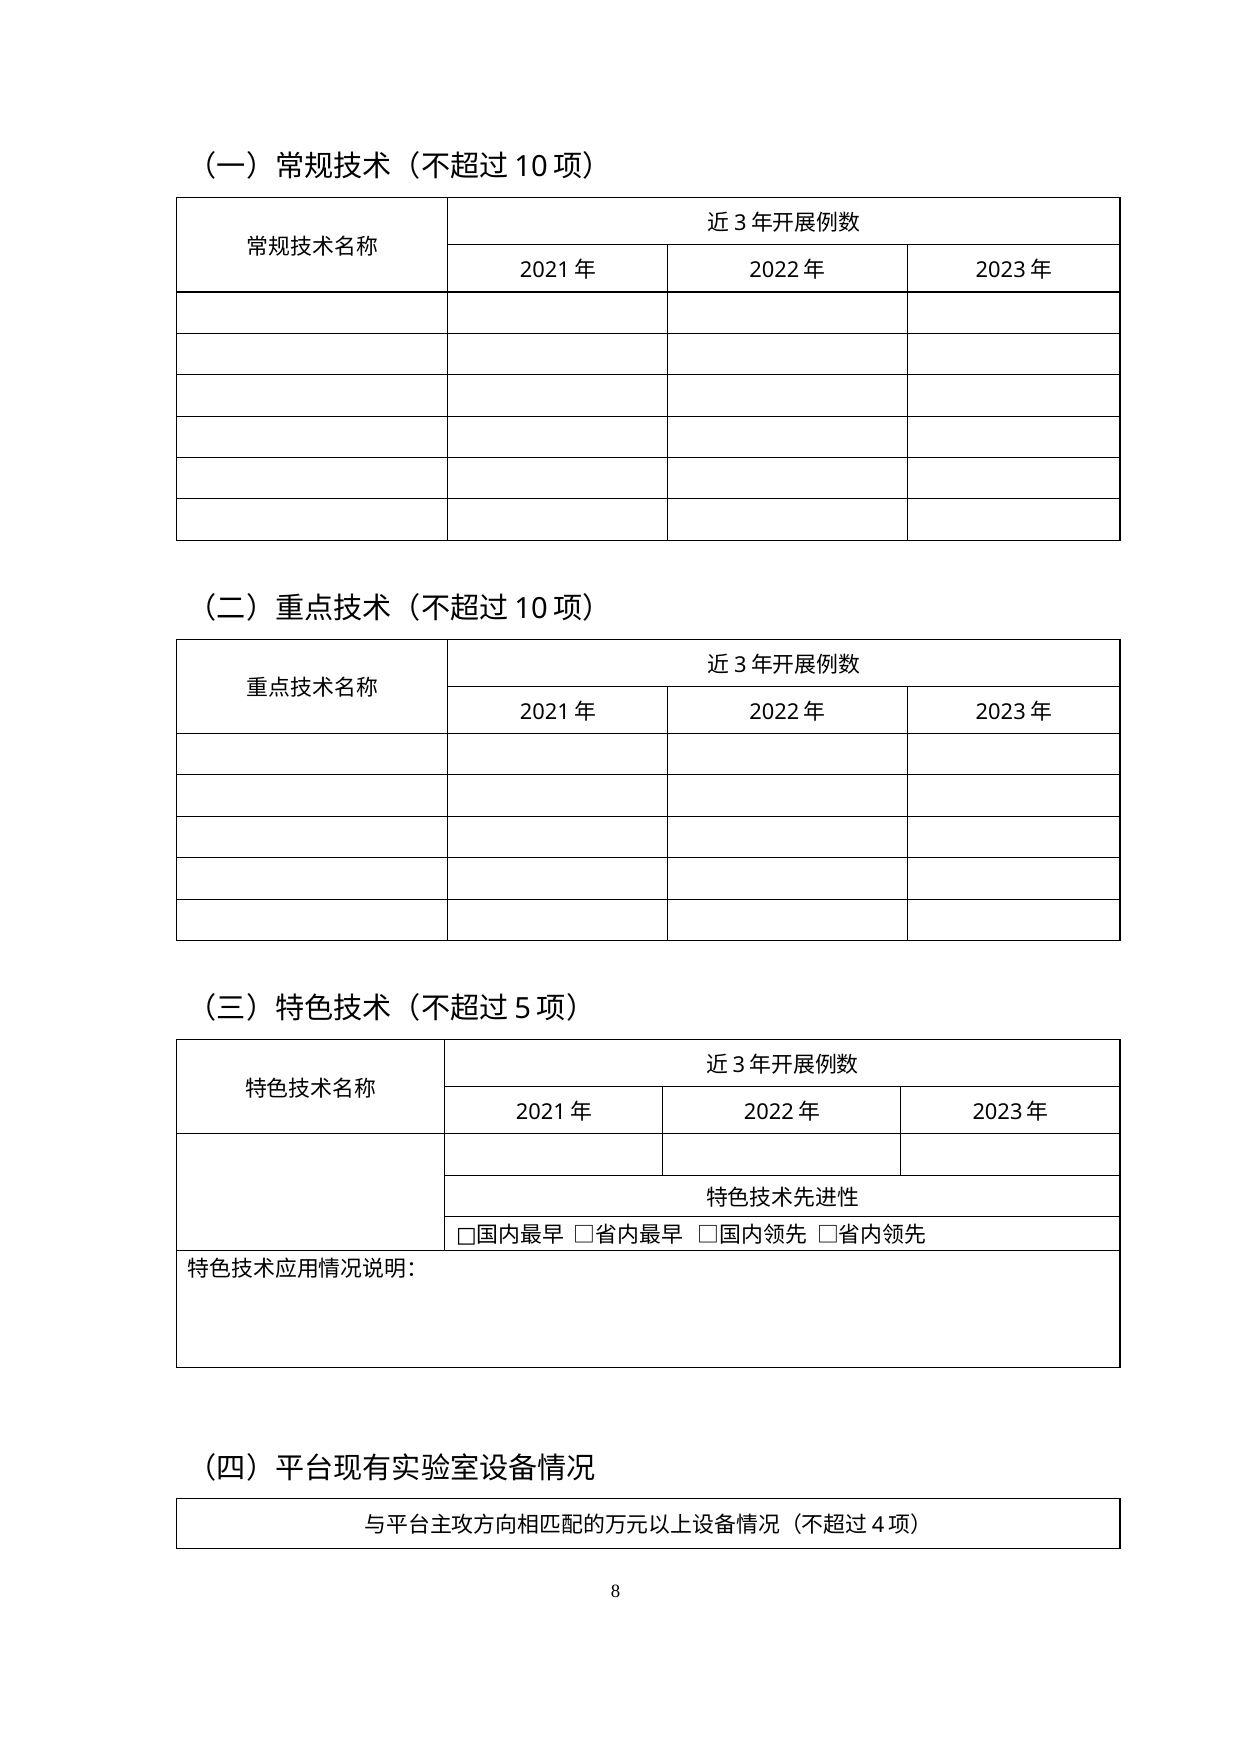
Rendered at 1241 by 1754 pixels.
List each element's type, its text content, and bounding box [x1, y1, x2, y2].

table_cell [448, 293, 667, 333]
table_header 近3年开展例数 [448, 640, 1119, 686]
table_cell 2021年 [448, 245, 667, 291]
table_cell [908, 858, 1119, 898]
table_cell □国内最早 □省内最早 □国内领先 □省内领先 [445, 1217, 1119, 1249]
table_cell [668, 817, 907, 857]
table_cell [177, 775, 447, 816]
table_cell [448, 375, 667, 416]
table_cell [901, 1134, 1119, 1174]
table_header 近3年开展例数 [448, 198, 1119, 244]
table_cell 特色技术应用情况说明： [177, 1251, 1119, 1367]
table_cell [908, 375, 1119, 416]
table_cell [448, 900, 667, 940]
table_cell [908, 293, 1119, 333]
table_cell [177, 900, 447, 940]
text （四）平台现有实验室设备情况 [187, 1433, 1053, 1498]
table_header 常规技术名称 [177, 198, 447, 291]
table_cell [448, 499, 667, 539]
table_cell [668, 458, 907, 498]
table_cell [177, 734, 447, 774]
table_cell 2022年 [668, 687, 907, 733]
table_cell [448, 458, 667, 498]
table_cell 2022年 [663, 1087, 900, 1133]
table_cell [448, 775, 667, 816]
table_cell 2023年 [908, 245, 1119, 291]
table_cell [668, 499, 907, 539]
table_cell [448, 817, 667, 857]
table_cell [177, 417, 447, 457]
table_cell [668, 375, 907, 416]
table_cell [908, 817, 1119, 857]
table_cell 特色技术先进性 [445, 1176, 1119, 1216]
table_cell [908, 900, 1119, 940]
table_cell [668, 900, 907, 940]
table_cell [177, 499, 447, 539]
table_cell [448, 417, 667, 457]
table_header 重点技术名称 [177, 640, 447, 733]
table_cell [177, 858, 447, 898]
table_cell [668, 334, 907, 374]
table_cell [668, 293, 907, 333]
table_cell [448, 734, 667, 774]
table_cell [908, 775, 1119, 816]
table_cell [908, 499, 1119, 539]
table_header 近3年开展例数 [445, 1040, 1119, 1086]
table_header 特色技术名称 [177, 1040, 444, 1133]
table_cell [448, 334, 667, 374]
text （二）重点技术（不超过10项） [187, 573, 1053, 638]
table_cell [668, 775, 907, 816]
table_cell [177, 334, 447, 374]
text （一）常规技术（不超过10项） [187, 132, 1053, 197]
table_cell 2022年 [668, 245, 907, 291]
table_header 与平台主攻方向相匹配的万元以上设备情况（不超过4项） [177, 1499, 1119, 1547]
table_cell 2021年 [445, 1087, 662, 1133]
table_cell [668, 417, 907, 457]
table_cell [177, 817, 447, 857]
table_cell [908, 417, 1119, 457]
table_cell [663, 1134, 900, 1174]
table_cell [908, 458, 1119, 498]
table_cell 2023年 [901, 1087, 1119, 1133]
table_cell 2023年 [908, 687, 1119, 733]
table_cell [908, 734, 1119, 774]
table_cell [668, 858, 907, 898]
table_cell 2021年 [448, 687, 667, 733]
table_cell [448, 858, 667, 898]
table_cell [177, 1134, 444, 1249]
table_cell [445, 1134, 662, 1174]
table_cell [177, 293, 447, 333]
text （三）特色技术（不超过5项） [187, 973, 1053, 1039]
table_cell [177, 458, 447, 498]
table_cell [908, 334, 1119, 374]
table_cell [668, 734, 907, 774]
table_cell [177, 375, 447, 416]
